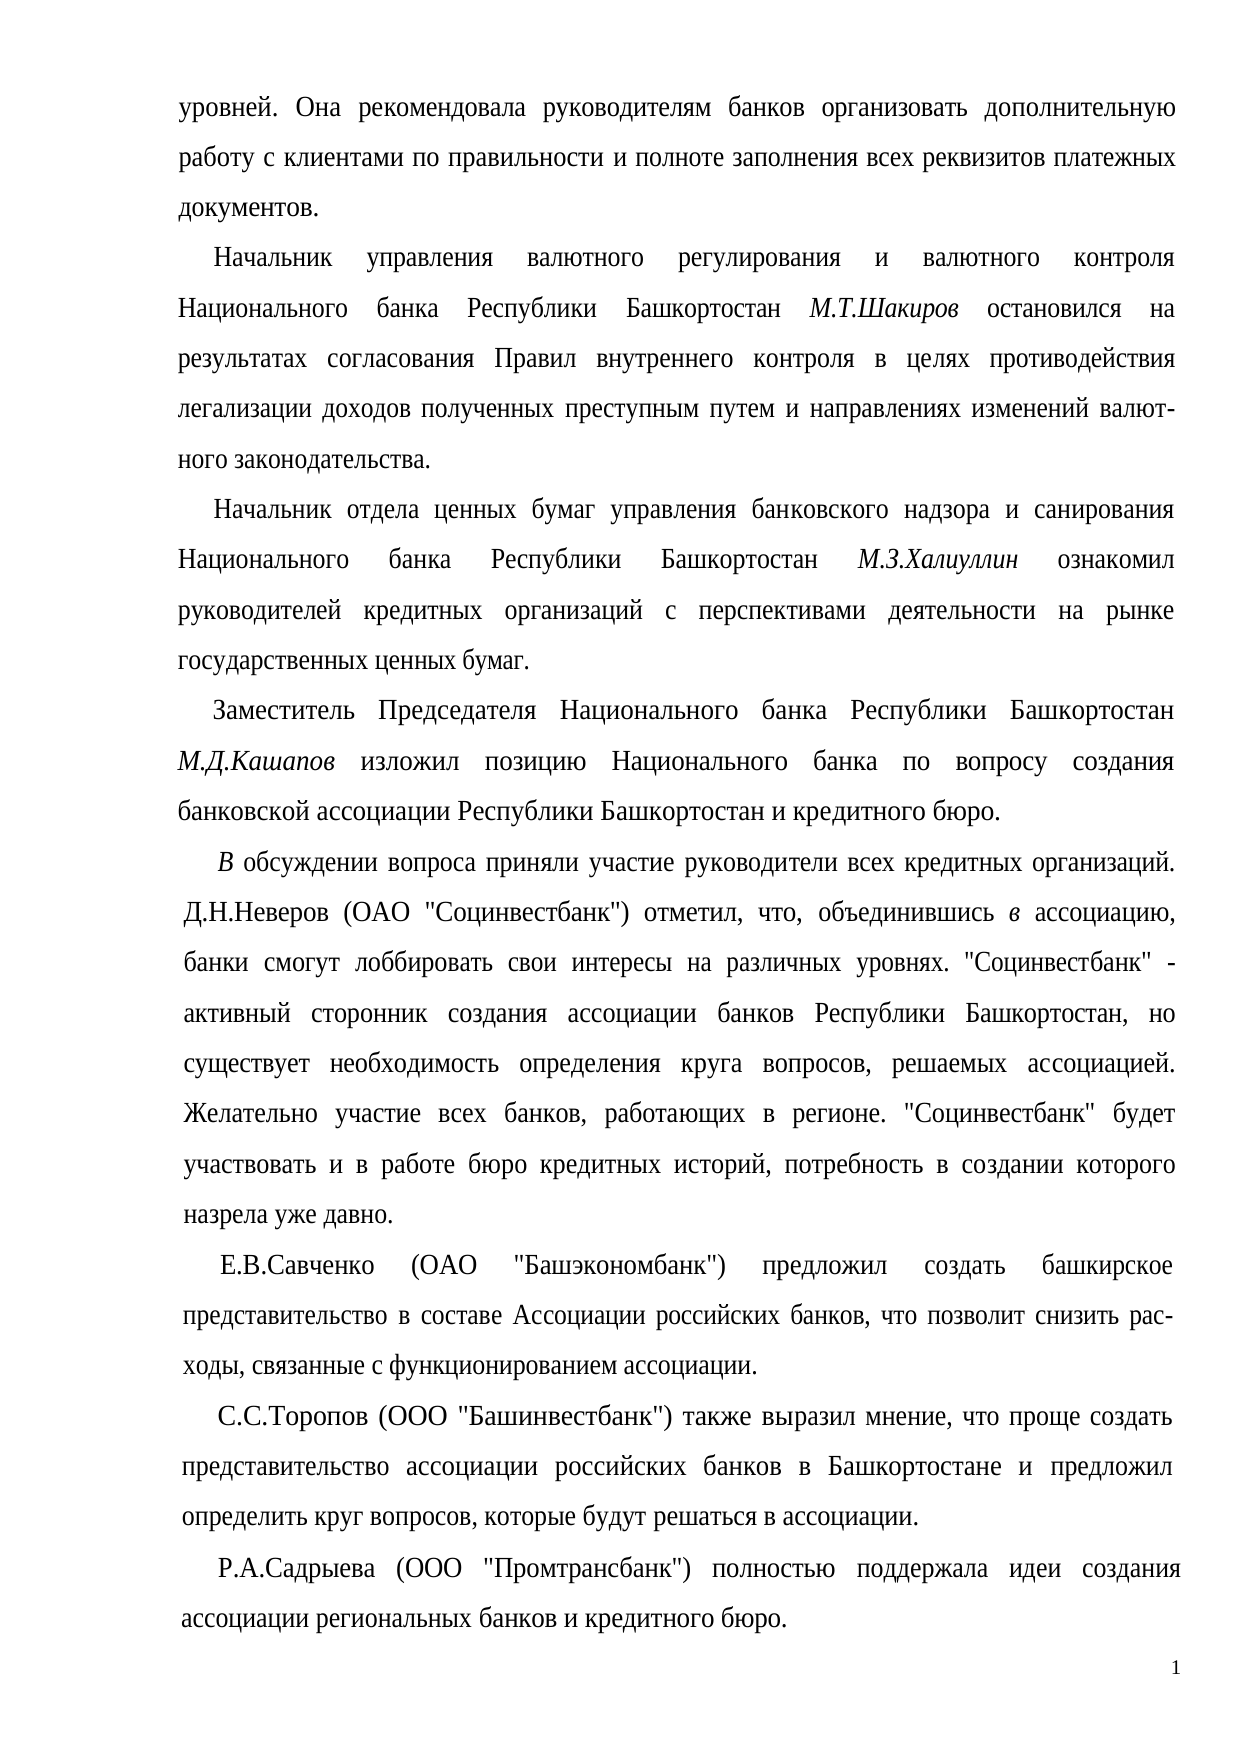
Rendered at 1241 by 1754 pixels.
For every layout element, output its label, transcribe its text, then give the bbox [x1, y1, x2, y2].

text Заместитель Председателя Национального банка Республики Башкортостан М.Д.Кашапов изложил позицию Национального банка по вопросу создания банковской ассоциации Республики Башкортостан и кредитного бюро. [177, 692, 1175, 827]
text Начальник отдела ценных бумаг управления банковского надзора и санирования Национального банка Республики Башкортостан М.З.Халиуллин ознакомил руководителей кредитных организаций с перспективами деятельности на рынке государственных ценных бумаг. [178, 491, 1175, 676]
text Е.В.Савченко (ОАО "Башэкономбанк") предложил создать башкирское представительство в составе Ассоциации российских банков, что позволит снизить расходы, связанные с функционированием ассоциации. [183, 1247, 1173, 1381]
text Начальник управления валютного регулирования и валютного контроля Национального банка Республики Башкортостан М.Т.Шакиров остановился на результатах согласования Правил внутреннего контроля в целях противодействия легализации доходов полученных преступным путем и направлениях изменений валютного законодательства. [178, 239, 1175, 474]
text С.С.Торопов (ООО "Башинвестбанк") также выразил мнение, что проще создать представительство ассоциации российских банков в Башкортостане и предложил определить круг вопросов, которые будут решаться в ассоциации. [182, 1398, 1173, 1532]
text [178, 89, 1176, 223]
text Р.А.Садрыева (ООО "Промтрансбанк") полностью поддержала идеи создания ассоциации региональных банков и кредитного бюро. [181, 1550, 1181, 1634]
text В обсуждении вопроса приняли участие руководители всех кредитных организаций. Д.Н.Неверов (ОАО "Социнвестбанк") отметил, что, объединившись в ассоциацию, банки смогут лоббировать свои интересы на различных уровнях. "Социнвестбанк" - активный сторонник создания ассоциации банков Республики Башкортостан, но существует необходимость определения круга вопросов, решаемых ассоциацией. Желательно участие всех банков, работающих в регионе. "Социнвестбанк" будет участвовать и в работе бюро кредитных историй, потребность в создании которого назрела уже давно. [183, 844, 1176, 1229]
